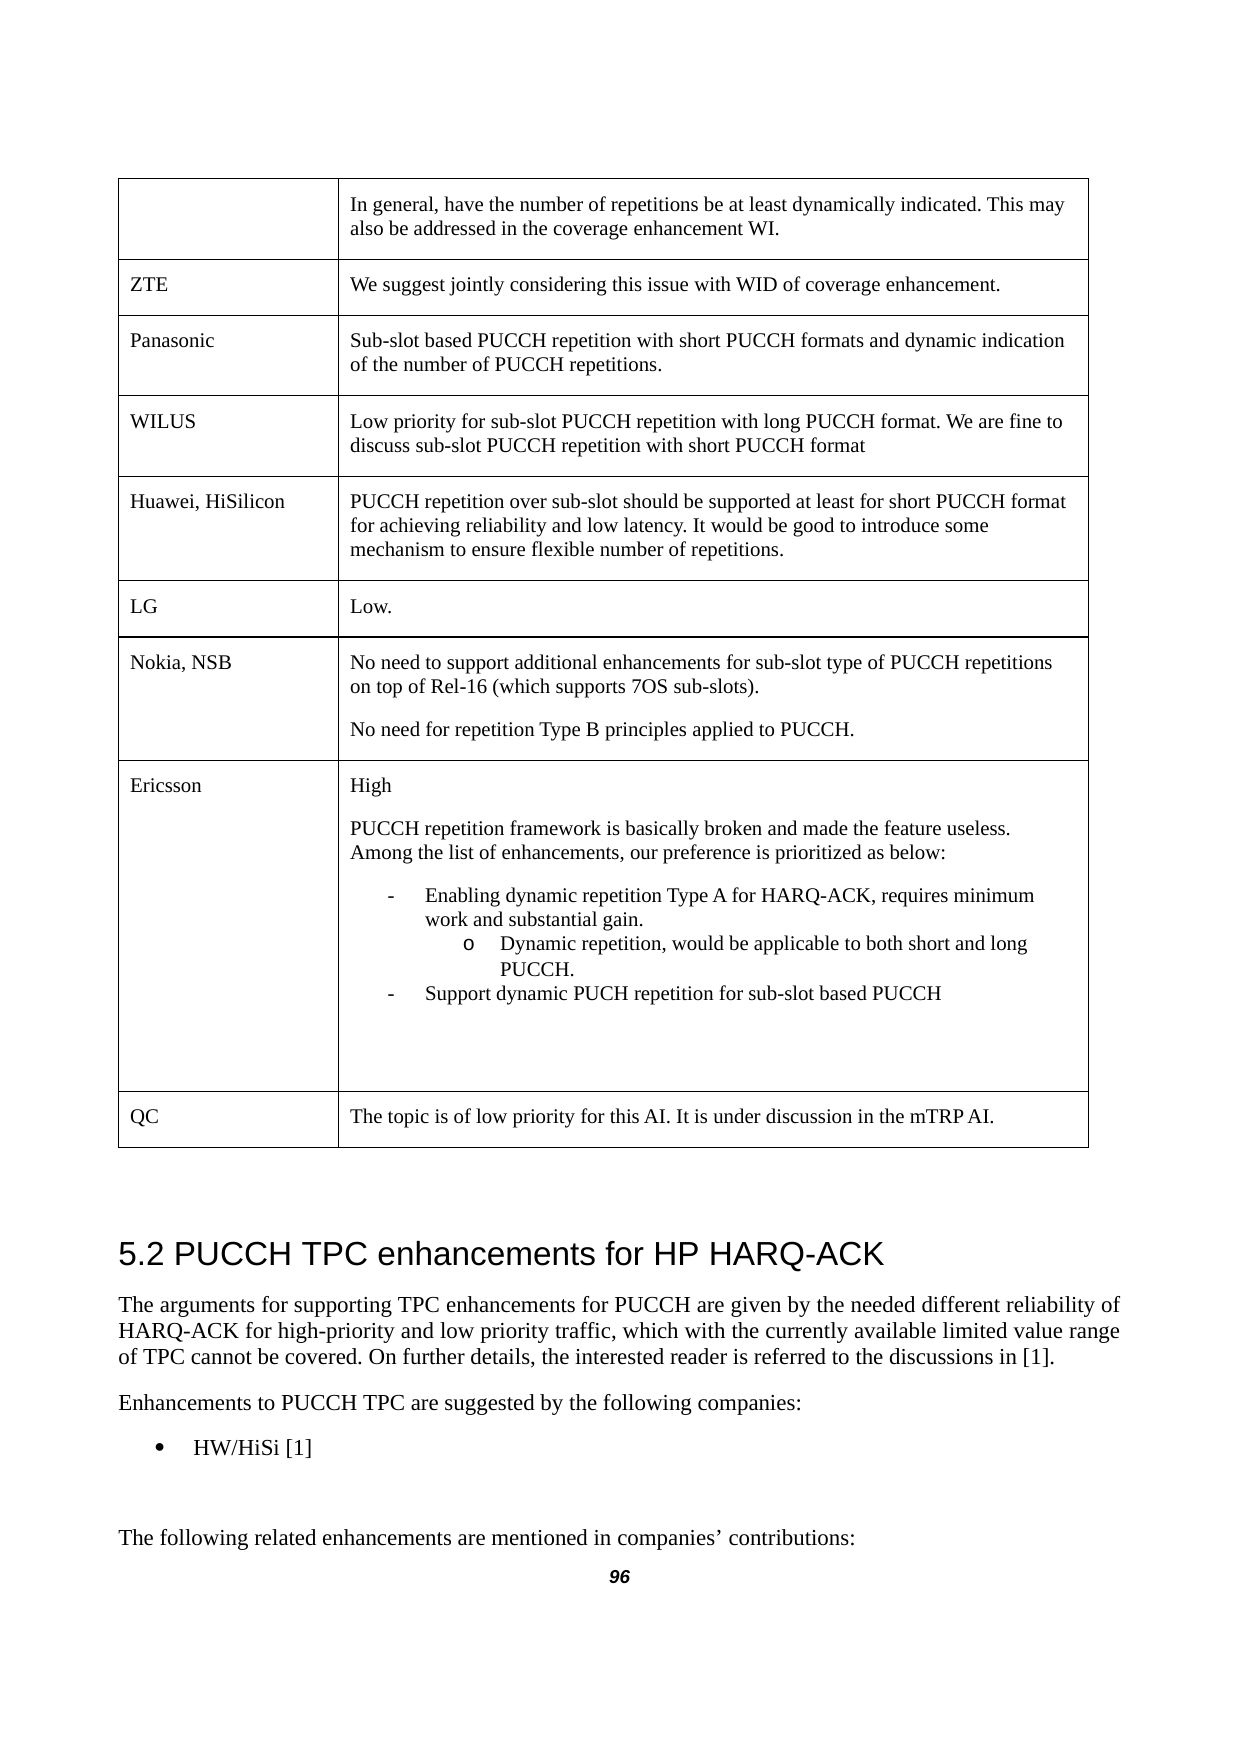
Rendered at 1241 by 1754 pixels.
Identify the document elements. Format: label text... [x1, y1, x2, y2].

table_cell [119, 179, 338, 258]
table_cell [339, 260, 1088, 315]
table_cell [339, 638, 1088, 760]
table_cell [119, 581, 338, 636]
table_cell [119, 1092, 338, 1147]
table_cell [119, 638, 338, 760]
text Enhancements to PUCCH TPC are suggested by the following companies: [118, 1388, 1122, 1415]
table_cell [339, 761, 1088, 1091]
subtitle 5.2 PUCCH TPC enhancements for HP HARQ-ACK [118, 1233, 1122, 1272]
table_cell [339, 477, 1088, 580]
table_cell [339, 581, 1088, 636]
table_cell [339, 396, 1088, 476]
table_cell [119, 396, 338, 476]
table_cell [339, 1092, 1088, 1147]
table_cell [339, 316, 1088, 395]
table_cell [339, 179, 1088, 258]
text The arguments for supporting TPC enhancements for PUCCH are given by the needed different reliability of HARQ-ACK for high-priority and low priority traffic, which with the currently available limited value range of TPC cannot be covered. On further details, the interested reader is referred to the discussions in [1]. [118, 1291, 1122, 1370]
text The following related enhancements are mentioned in companies’ contributions: [118, 1524, 1122, 1550]
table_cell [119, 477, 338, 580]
list HW/HiSi [1] [156, 1434, 1122, 1460]
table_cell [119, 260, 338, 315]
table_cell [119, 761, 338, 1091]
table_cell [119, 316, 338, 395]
